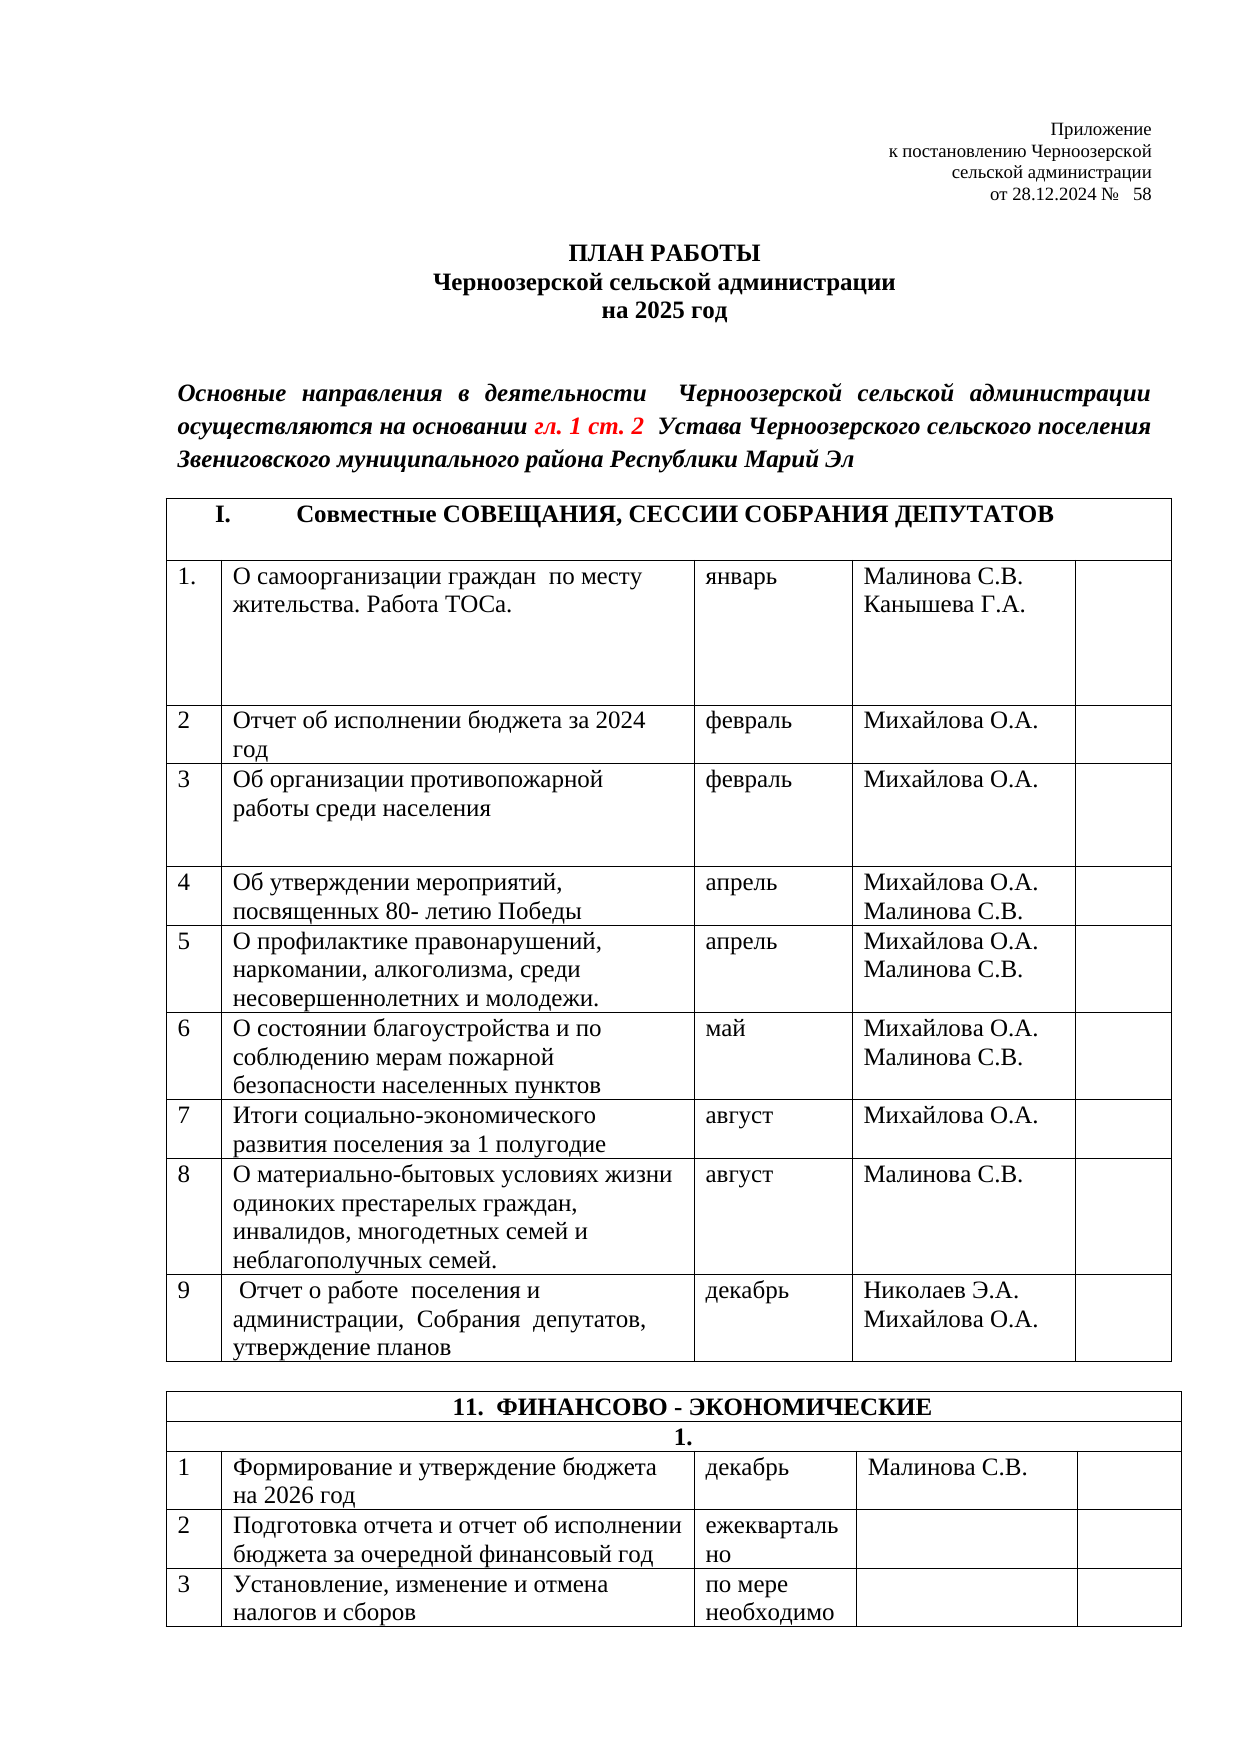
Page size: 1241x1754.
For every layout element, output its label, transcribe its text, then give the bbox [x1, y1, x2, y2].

table_cell апрель [695, 926, 852, 1012]
table_cell Михайлова О.А. Малинова С.В. [853, 1013, 1075, 1099]
text ПЛАН РАБОТЫ [177, 238, 1152, 267]
table_cell Михайлова О.А. [853, 706, 1075, 763]
table_cell [1078, 1510, 1181, 1568]
table_cell [1078, 1569, 1181, 1626]
table_cell 2 [167, 706, 221, 763]
table_cell [1076, 1275, 1171, 1361]
table_cell 8 [167, 1159, 221, 1274]
table_cell [1076, 867, 1171, 925]
table_cell февраль [695, 764, 852, 866]
table_cell [167, 1422, 1181, 1451]
table_cell [1076, 1100, 1171, 1158]
text Черноозерской сельской администрации [177, 267, 1152, 295]
table_cell 3 [167, 1569, 221, 1626]
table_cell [695, 1569, 856, 1626]
table_cell 1 [167, 1452, 221, 1509]
text Основные направления в деятельности Черноозерской сельской администрации осуществляются на основании гл. 1 ст. 2 Устава Черноозерского сельского поселения Звениговского муниципального района Республики Марий Эл [177, 378, 1152, 473]
table_cell Отчет о работе поселения и администрации, Собрания депутатов, утверждение планов [222, 1275, 694, 1361]
table_cell Николаев Э.А. Михайлова О.А. [853, 1275, 1075, 1361]
table_cell 4 [167, 867, 221, 925]
table_cell О состоянии благоустройства и по соблюдению мерам пожарной безопасности населенных пунктов [222, 1013, 694, 1099]
table_cell [1078, 1452, 1181, 1509]
table_cell август [695, 1159, 852, 1274]
table_cell Формирование и утверждение бюджета на 2026 год [222, 1452, 694, 1509]
table_cell [1076, 926, 1171, 1012]
table_cell Об организации противопожарной работы среди населения [222, 764, 694, 866]
table_header 11. ФИНАНСОВО - ЭКОНОМИЧЕСКИЕ [167, 1392, 1181, 1421]
table_cell [857, 1569, 1077, 1626]
table_cell декабрь [695, 1452, 856, 1509]
table_cell Малинова С.В. Канышева Г.А. [853, 561, 1075, 704]
table_cell Михайлова О.А. Малинова С.В. [853, 926, 1075, 1012]
table_cell 6 [167, 1013, 221, 1099]
table_cell 1. [167, 561, 221, 704]
table_cell Михайлова О.А. Малинова С.В. [853, 867, 1075, 925]
table_cell май [695, 1013, 852, 1099]
table_cell [1076, 561, 1171, 704]
table_cell Об утверждении мероприятий, посвященных 80- летию Победы [222, 867, 694, 925]
table_cell 5 [167, 926, 221, 1012]
table_cell Малинова С.В. [857, 1452, 1077, 1509]
text Приложение [177, 118, 1152, 140]
table_cell Итоги социально-экономического развития поселения за 1 полугодие [222, 1100, 694, 1158]
table_cell ежеквартально [695, 1510, 856, 1568]
table_cell апрель [695, 867, 852, 925]
table_cell [1076, 706, 1171, 763]
table_cell 3 [167, 764, 221, 866]
table_cell 9 [167, 1275, 221, 1361]
table_cell январь [695, 561, 852, 704]
table_cell [1076, 764, 1171, 866]
table_cell [1076, 1159, 1171, 1274]
table_cell О материально-бытовых условиях жизни одиноких престарелых граждан, инвалидов, многодетных семей и неблагополучных семей. [222, 1159, 694, 1274]
table_cell 2 [167, 1510, 221, 1568]
table_cell [857, 1510, 1077, 1568]
table_cell декабрь [695, 1275, 852, 1361]
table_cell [222, 1569, 694, 1626]
text к постановлению Черноозерской [177, 140, 1152, 161]
table_cell [1076, 1013, 1171, 1099]
table_header Совместные СОВЕЩАНИЯ, СЕССИИ СОБРАНИЯ ДЕПУТАТОВ [167, 499, 1171, 560]
table_cell О профилактике правонарушений, наркомании, алкоголизма, среди несовершеннолетних и молодежи. [222, 926, 694, 1012]
table_cell август [695, 1100, 852, 1158]
text сельской администрации [177, 161, 1152, 183]
table_cell февраль [695, 706, 852, 763]
table_cell Отчет об исполнении бюджета за 2024 год [222, 706, 694, 763]
table_cell Михайлова О.А. [853, 1100, 1075, 1158]
table_cell О самоорганизации граждан по месту жительства. Работа ТОСа. [222, 561, 694, 704]
table_cell Подготовка отчета и отчет об исполнении бюджета за очередной финансовый год [222, 1510, 694, 1568]
text от 28.12.2024 № 58 [177, 183, 1152, 204]
text на 2025 год [177, 295, 1152, 324]
table_cell Малинова С.В. [853, 1159, 1075, 1274]
table_cell 7 [167, 1100, 221, 1158]
table_cell Михайлова О.А. [853, 764, 1075, 866]
